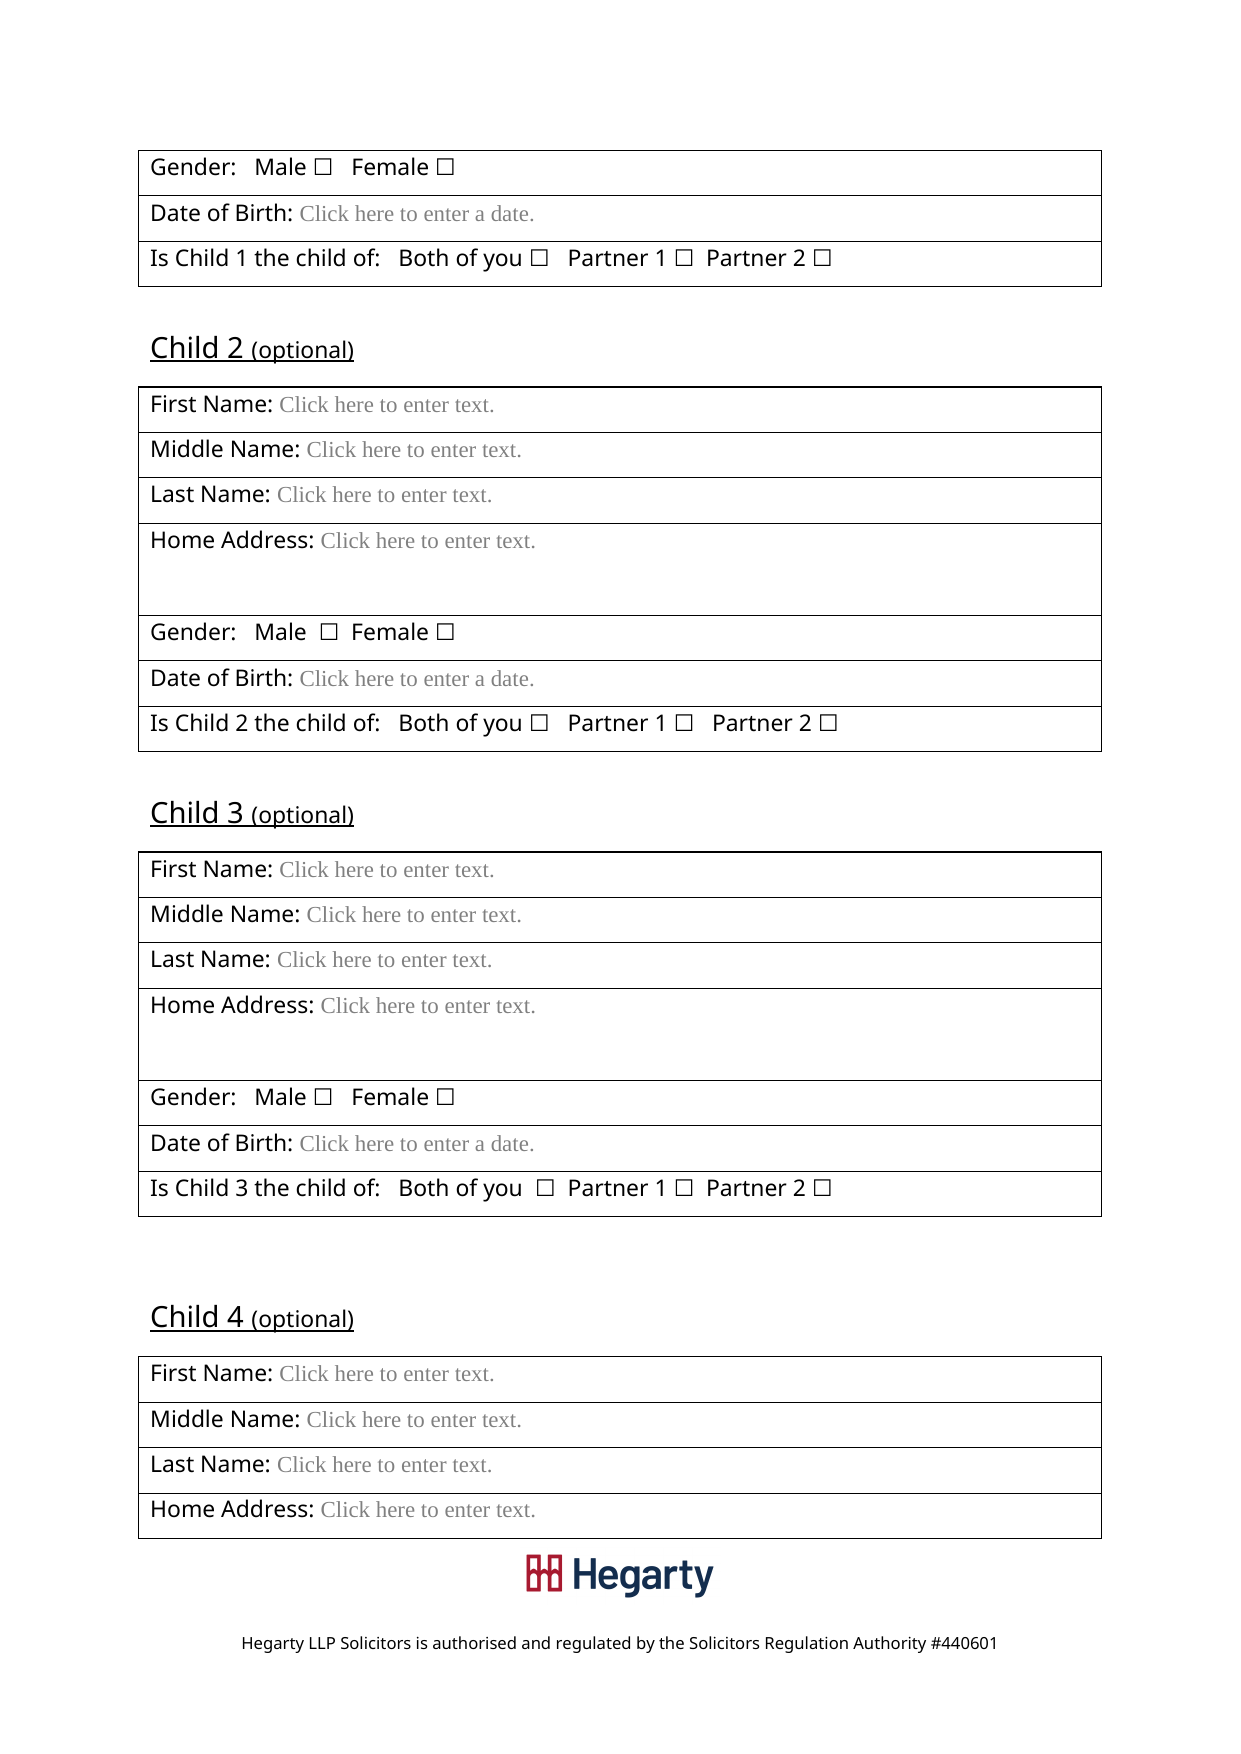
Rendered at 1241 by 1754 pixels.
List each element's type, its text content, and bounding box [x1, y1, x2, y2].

table_cell Date of Birth: Click here to enter a date. [139, 1126, 1101, 1171]
table_cell Middle Name: Click here to enter text. [139, 433, 1101, 477]
table_cell Date of Birth: Click here to enter a date. [139, 196, 1101, 241]
table_cell Last Name: Click here to enter text. [139, 478, 1101, 523]
table_cell Last Name: Click here to enter text. [139, 1448, 1101, 1492]
table_cell Date of Birth: Click here to enter a date. [139, 661, 1101, 706]
table_cell Home Address: Click here to enter text. [139, 524, 1101, 615]
table_cell Middle Name: Click here to enter text. [139, 1403, 1101, 1447]
table_header First Name: Click here to enter text. [139, 388, 1101, 432]
text Child 4 (optional) [150, 1297, 1090, 1336]
table_cell Gender: Male ☐ Female ☐ [139, 616, 1101, 660]
table_header First Name: Click here to enter text. [139, 853, 1101, 897]
table_cell Is Child 2 the child of: Both of you ☐ Partner 1 ☐ Partner 2 ☐ [139, 707, 1101, 751]
text Child 3 (optional) [150, 792, 1090, 832]
picture [519, 1547, 721, 1605]
table_cell Is Child 1 the child of: Both of you ☐ Partner 1 ☐ Partner 2 ☐ [139, 242, 1101, 286]
table_cell Home Address: Click here to enter text. [139, 989, 1101, 1080]
table_cell Is Child 3 the child of: Both of you ☐ Partner 1 ☐ Partner 2 ☐ [139, 1172, 1101, 1216]
table_cell Last Name: Click here to enter text. [139, 943, 1101, 988]
table_cell Middle Name: Click here to enter text. [139, 898, 1101, 942]
table_cell Gender: Male ☐ Female ☐ [139, 151, 1101, 195]
text Child 2 (optional) [150, 327, 1090, 367]
table_header First Name: Click here to enter text. [139, 1357, 1101, 1402]
table_cell Gender: Male ☐ Female ☐ [139, 1081, 1101, 1125]
table_cell Home Address: Click here to enter text. [139, 1494, 1101, 1538]
